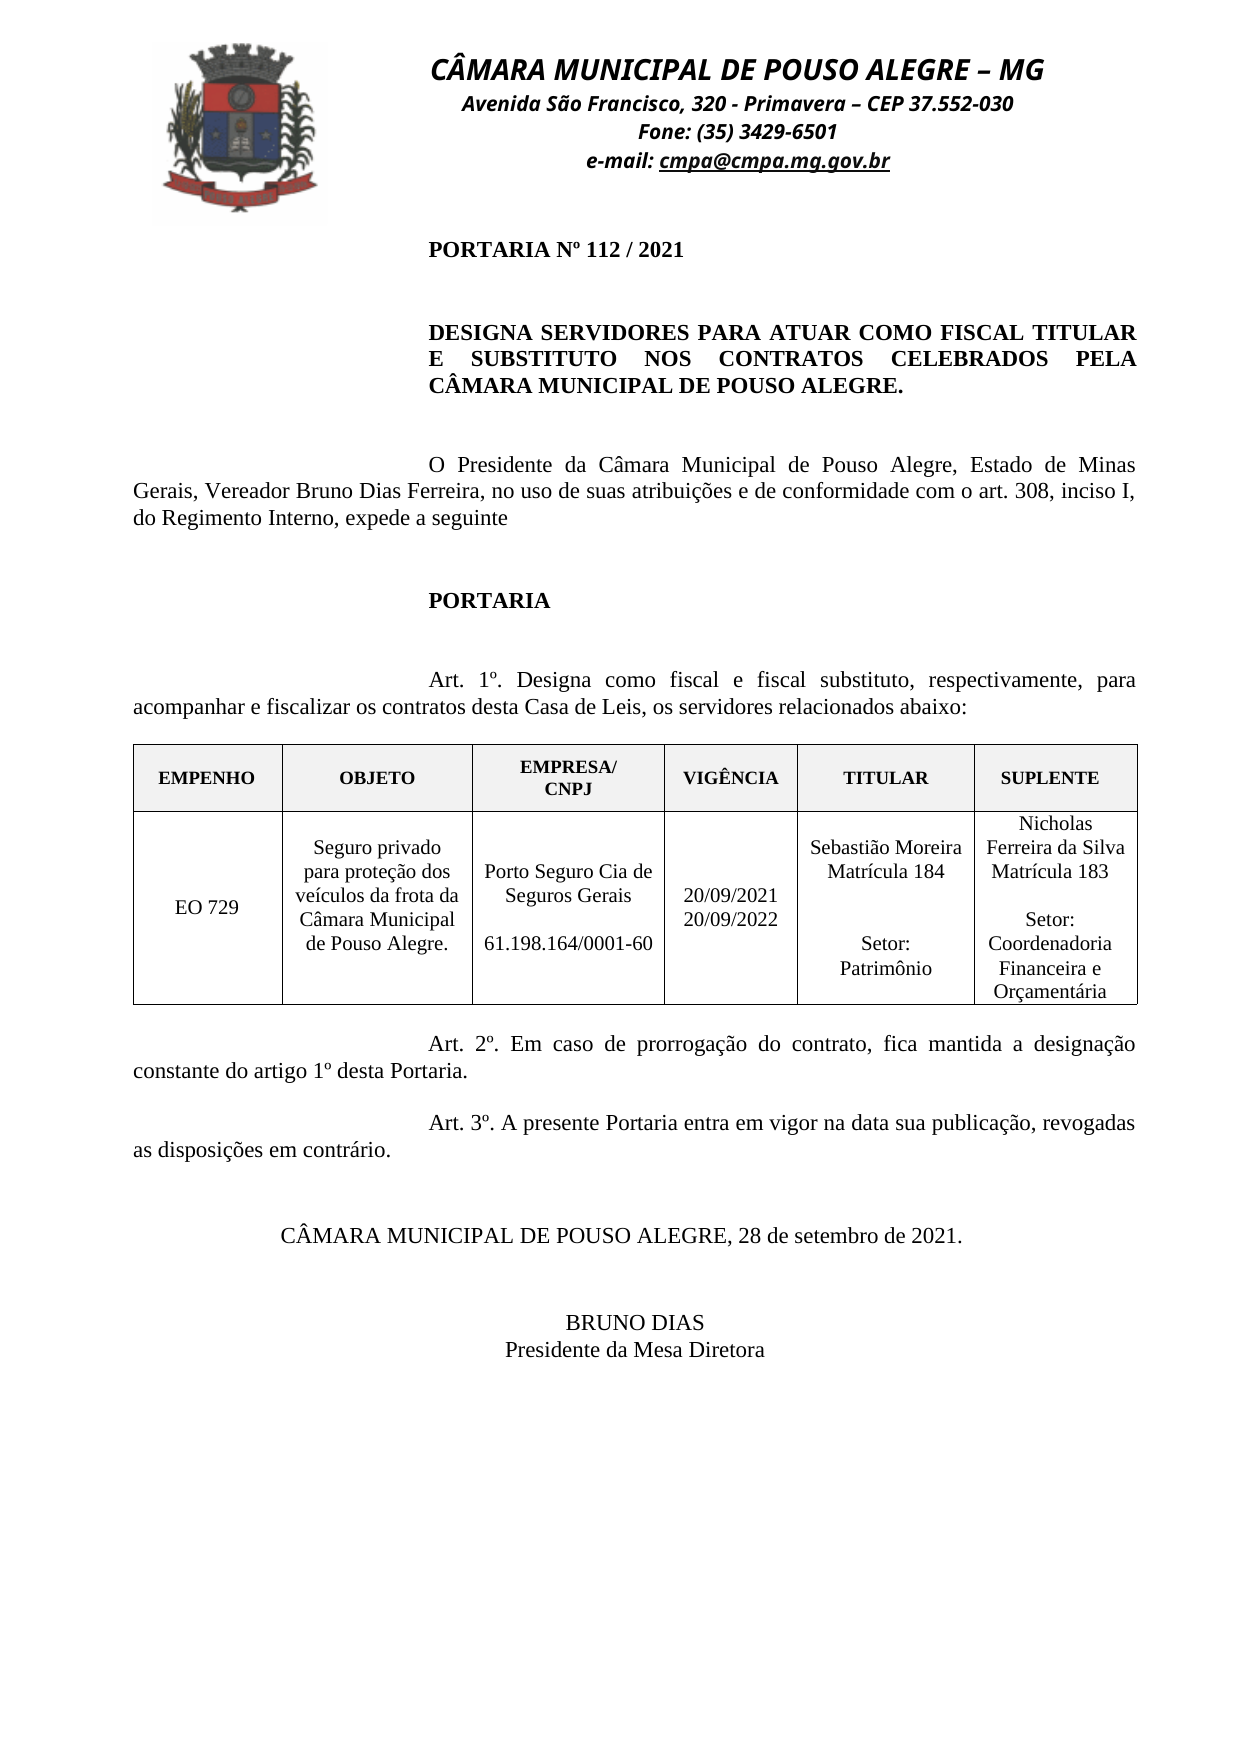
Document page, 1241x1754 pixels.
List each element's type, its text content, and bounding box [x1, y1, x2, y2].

text PORTARIA Nº 112 / 2021 [428, 236, 1137, 263]
text CÂMARA MUNICIPAL DE POUSO ALEGRE, 28 de setembro de 2021. [207, 1223, 1137, 1249]
text PORTARIA [428, 587, 1137, 614]
table_cell Seguro privado para proteção dos veículos da frota da Câmara Municipal de Pouso Alegre. [283, 812, 472, 1003]
table_header TITULAR [798, 745, 974, 811]
table_cell EO 729 [134, 812, 282, 1003]
table_header EMPENHO [134, 745, 282, 811]
text BRUNO DIAS [133, 1309, 1137, 1336]
table_cell Nicholas Ferreira da Silva Matrícula 183 Setor: Coordenadoria Financeira e Orçamentária [975, 812, 1137, 1003]
text Art. 1º. Designa como fiscal e fiscal substituto, respectivamente, para acompanhar e fiscalizar os contratos desta Casa de Leis, os servidores relacionados abaixo: [133, 667, 1137, 719]
text Art. 2º. Em caso de prorrogação do contrato, fica mantida a designação constante do artigo 1º desta Portaria. [133, 1030, 1137, 1083]
table_header EMPRESA/ CNPJ [473, 745, 664, 811]
table_header SUPLENTE [975, 745, 1137, 811]
text Presidente da Mesa Diretora [133, 1336, 1137, 1362]
table_cell Porto Seguro Cia de Seguros Gerais 61.198.164/0001-60 [473, 812, 664, 1003]
text Art. 3º. A presente Portaria entra em vigor na data sua publicação, revogadas as disposições em contrário. [133, 1109, 1137, 1162]
table_header VIGÊNCIA [665, 745, 797, 811]
text DESIGNA SERVIDORES PARA ATUAR COMO FISCAL TITULAR E SUBSTITUTO NOS CONTRATOS CELEBRADOS PELA CÂMARA MUNICIPAL DE POUSO ALEGRE. [428, 319, 1137, 398]
table_cell Sebastião Moreira Matrícula 184 Setor: Patrimônio [798, 812, 974, 1003]
table_header OBJETO [283, 745, 472, 811]
text O Presidente da Câmara Municipal de Pouso Alegre, Estado de Minas Gerais, Vereador Bruno Dias Ferreira, no uso de suas atribuições e de conformidade com o art. 308, inciso I, do Regimento Interno, expede a seguinte [133, 451, 1137, 530]
table_cell 20/09/2021 20/09/2022 [665, 812, 797, 1003]
